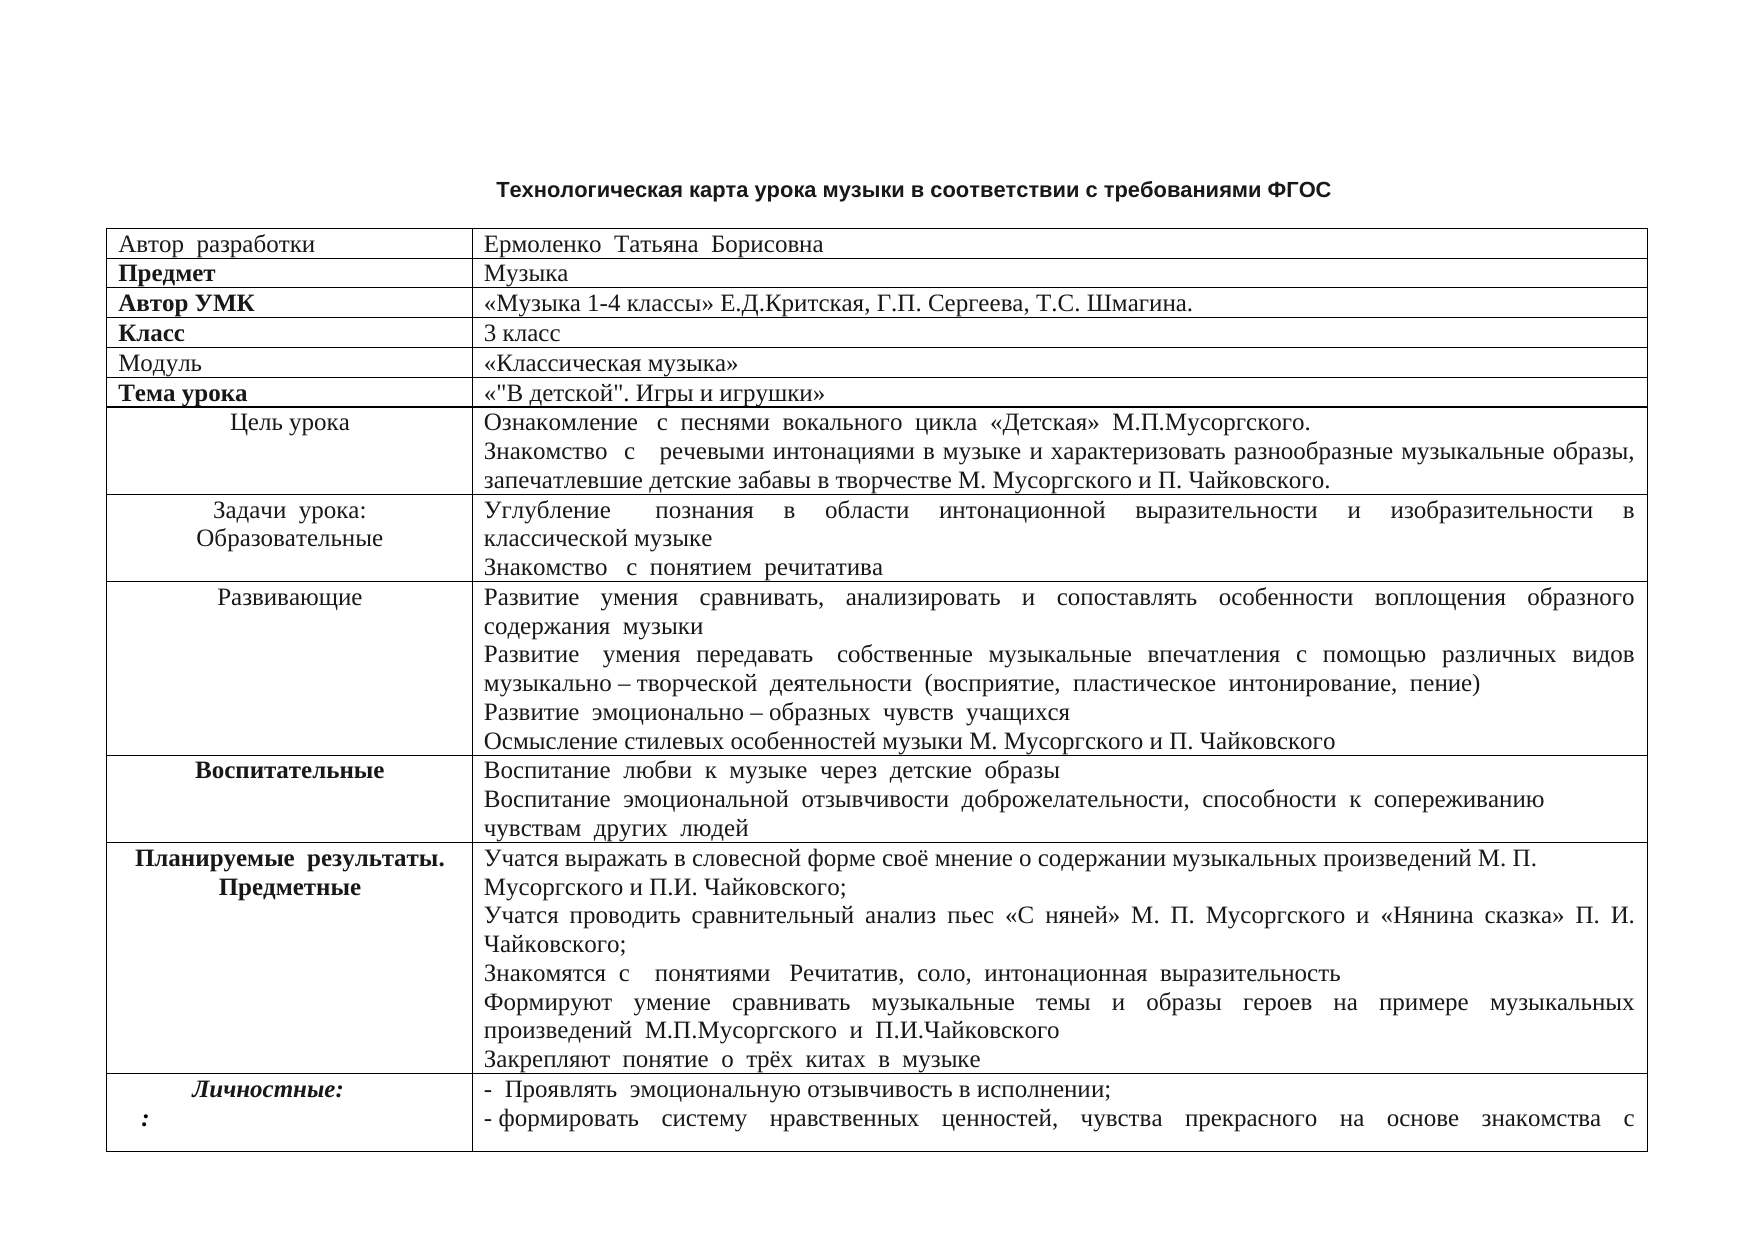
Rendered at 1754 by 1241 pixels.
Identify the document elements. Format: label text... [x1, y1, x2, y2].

table_cell 3 класс [473, 318, 1647, 347]
table_header Ермоленко Татьяна Борисовна [473, 229, 1647, 257]
table_cell Учатся выражать в словесной форме своё мнение о содержании музыкальных произведений М. П. Мусоргского и П.И. Чайковского; Учатся проводить сравнительный анализ пьес «С няней» М. П. Мусоргского и «Нянина сказка» П. И. Чайковского; Знакомятся с понятиями Речитатив, соло, интонационная выразительность Формируют умение сравнивать музыкальные темы и образы героев на примере музыкальных произведений М.П.Мусоргского и П.И.Чайковского Закрепляют понятие о трёх китах в музыке [473, 843, 1647, 1073]
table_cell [473, 1074, 1647, 1151]
table_cell Воспитательные [107, 756, 472, 842]
table_cell Задачи урока: Образовательные [107, 495, 472, 581]
table_cell Музыка [473, 259, 1647, 287]
table_cell «Музыка 1-4 классы» Е.Д.Критская, Г.П. Сергеева, Т.С. Шмагина. [473, 288, 1647, 317]
table_cell Личностные: : [107, 1074, 472, 1151]
table_cell «"В детской". Игры и игрушки» [473, 378, 1647, 406]
table_cell «Классическая музыка» [473, 348, 1647, 377]
table_cell Развивающие [107, 582, 472, 754]
table_cell Планируемые результаты. Предметные [107, 843, 472, 1073]
table_cell Цель урока [107, 408, 472, 494]
table_cell Развитие умения сравнивать, анализировать и сопоставлять особенности воплощения образного содержания музыки Развитие умения передавать собственные музыкальные впечатления с помощью различных видов музыкально – творческой деятельности (восприятие, пластическое интонирование, пение) Развитие эмоционально – образных чувств учащихся Осмысление стилевых особенностей музыки М. Мусоргского и П. Чайковского [473, 582, 1647, 754]
table_cell Воспитание любви к музыке через детские образы Воспитание эмоциональной отзывчивости доброжелательности, способности к сопереживанию чувствам других людей [473, 756, 1647, 842]
table_header Автор разработки [107, 229, 472, 257]
table_cell Углубление познания в области интонационной выразительности и изобразительности в классической музыке Знакомство с понятием речитатива [473, 495, 1647, 581]
table_cell Модуль [107, 348, 472, 377]
table_cell Ознакомление с песнями вокального цикла «Детская» М.П.Мусоргского. Знакомство с речевыми интонациями в музыке и характеризовать разнообразные музыкальные образы, запечатлевшие детские забавы в творчестве М. Мусоргского и П. Чайковского. [473, 408, 1647, 494]
text Технологическая карта урока музыки в соответствии с требованиями ФГОС [118, 177, 1636, 202]
